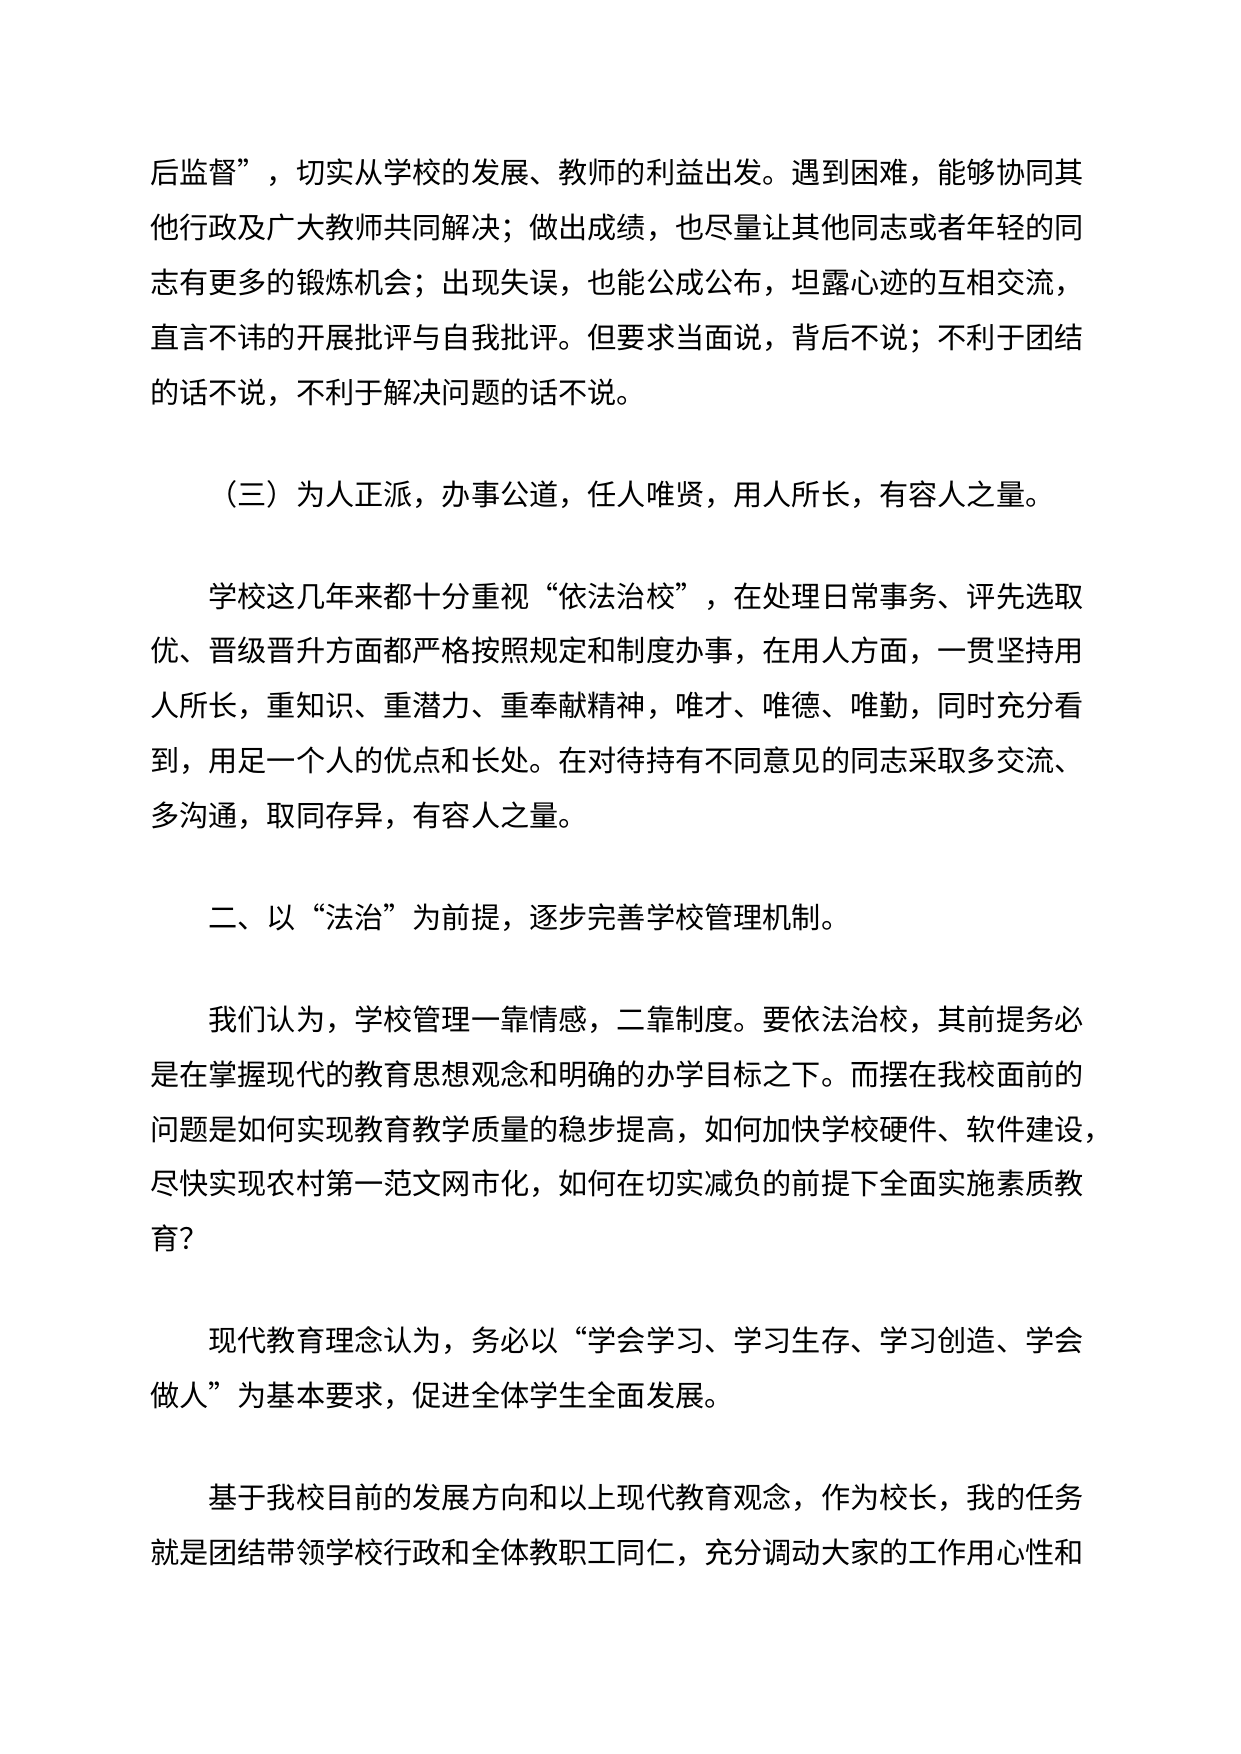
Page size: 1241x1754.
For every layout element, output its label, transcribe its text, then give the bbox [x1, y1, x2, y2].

text 二、以“法治”为前提，逐步完善学校管理机制。 [150, 894, 1090, 937]
text 学校这几年来都十分重视“依法治校”，在处理日常事务、评先选取优、晋级晋升方面都严格按照规定和制度办事，在用人方面，一贯坚持用人所长，重知识、重潜力、重奉献精神，唯才、唯德、唯勤，同时充分看到，用足一个人的优点和长处。在对待持有不同意见的同志采取多交流、多沟通，取同存异，有容人之量。 [150, 573, 1090, 835]
text （三）为人正派，办事公道，任人唯贤，用人所长，有容人之量。 [150, 471, 1090, 514]
text 现代教育理念认为，务必以“学会学习、学习生存、学习创造、学会做人”为基本要求，促进全体学生全面发展。 [150, 1318, 1090, 1415]
text 我们认为，学校管理一靠情感，二靠制度。要依法治校，其前提务必是在掌握现代的教育思想观念和明确的办学目标之下。而摆在我校面前的问题是如何实现教育教学质量的稳步提高，如何加快学校硬件、软件建设，尽快实现农村第一范文网市化，如何在切实减负的前提下全面实施素质教育？ [150, 996, 1090, 1258]
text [150, 1474, 1090, 1571]
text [150, 150, 1090, 412]
